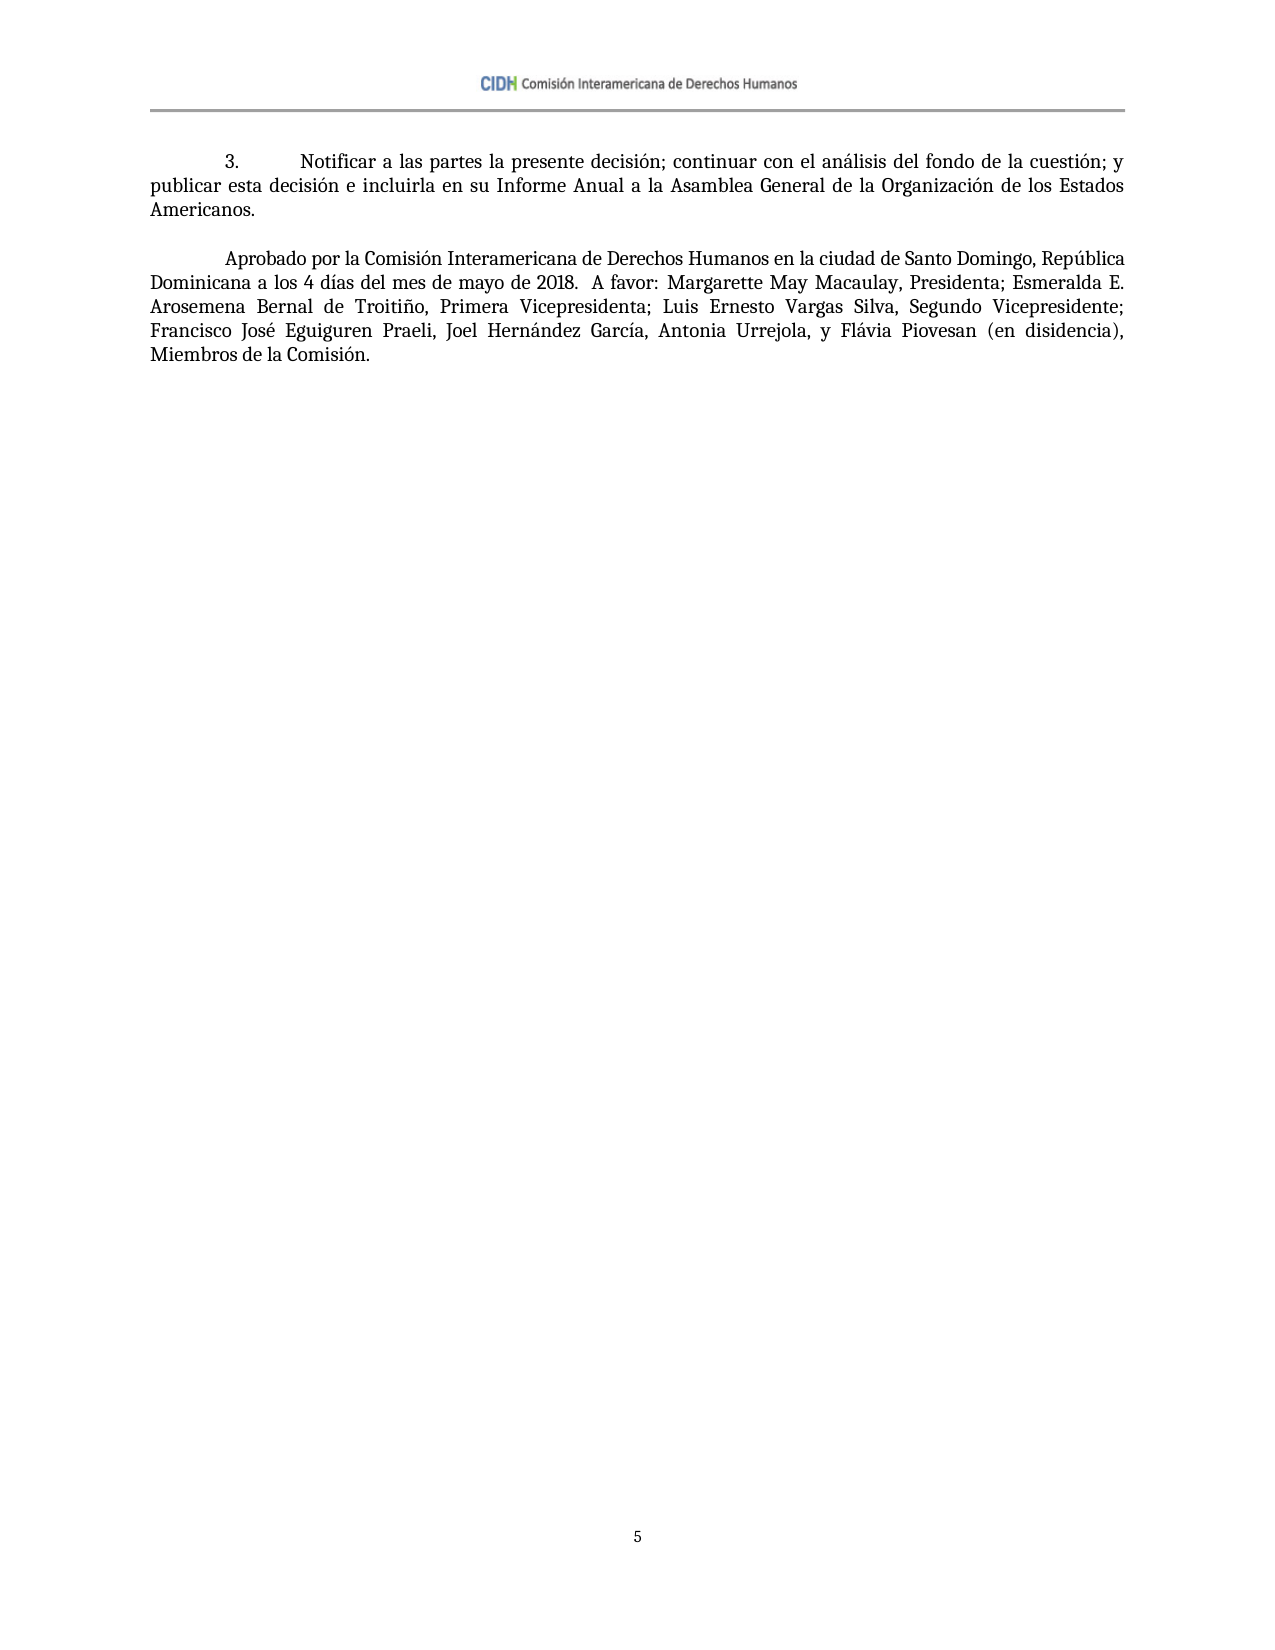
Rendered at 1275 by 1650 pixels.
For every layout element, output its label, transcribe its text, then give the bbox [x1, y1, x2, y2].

picture [475, 75, 800, 93]
list Notificar a las partes la presente decisión; continuar con el análisis del fondo de la cuestión; y publicar esta decisión e incluirla en su Informe Anual a la Asamblea General de la Organización de los Estados Americanos. [150, 150, 1125, 222]
text Aprobado por la Comisión Interamericana de Derechos Humanos en la ciudad de Santo Domingo, República Dominicana a los 4 días del mes de mayo de 2018. A favor: Margarette May Macaulay, Presidenta; Esmeralda E. Arosemena Bernal de Troitiño, Primera Vicepresidenta; Luis Ernesto Vargas Silva, Segundo Vicepresidente; Francisco José Eguiguren Praeli, Joel Hernández García, Antonia Urrejola, y Flávia Piovesan (en disidencia), Miembros de la Comisión. [150, 247, 1125, 367]
